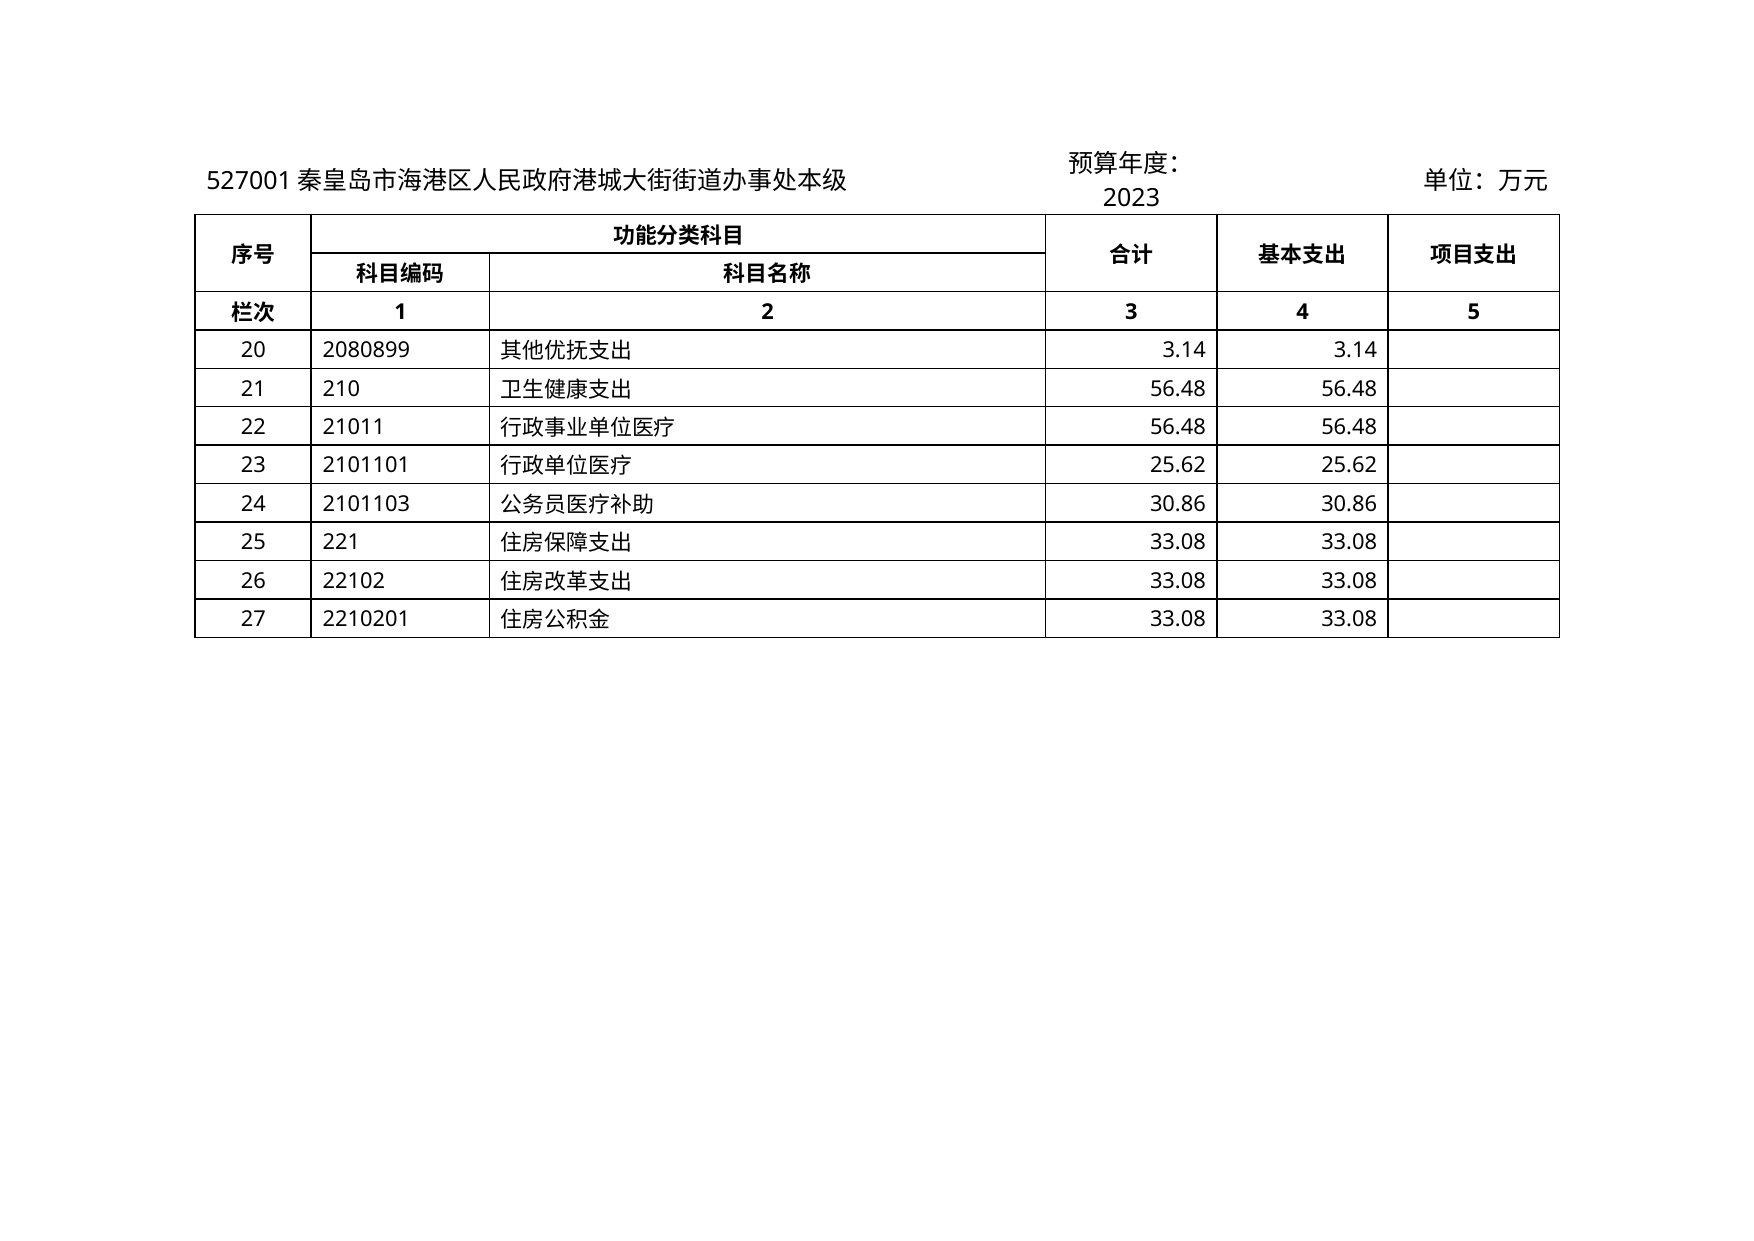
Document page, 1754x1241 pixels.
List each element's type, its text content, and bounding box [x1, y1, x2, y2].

table_cell 221 [312, 523, 489, 559]
table_cell 22102 [312, 561, 489, 598]
table_cell 22 [196, 407, 310, 444]
table_cell 26 [196, 561, 310, 598]
table_cell 56.48 [1218, 407, 1387, 444]
table_cell 合计 [1046, 215, 1216, 291]
table_cell 栏次 [196, 292, 310, 329]
table_cell 行政单位医疗 [490, 446, 1045, 483]
table_cell 33.08 [1046, 600, 1216, 636]
table_cell 33.08 [1046, 561, 1216, 598]
table_cell 24 [196, 484, 310, 521]
table_cell 住房保障支出 [490, 523, 1045, 559]
table_cell 21011 [312, 407, 489, 444]
table_cell 30.86 [1046, 484, 1216, 521]
table_cell 2210201 [312, 600, 489, 636]
table_cell 1 [312, 292, 489, 329]
table_cell 住房公积金 [490, 600, 1045, 636]
table_cell 25.62 [1218, 446, 1387, 483]
table_cell 33.08 [1218, 561, 1387, 598]
table_cell 3 [1046, 292, 1216, 329]
table_header 预算年度：2023 [1046, 143, 1216, 214]
table_cell 功能分类科目 [312, 215, 1045, 252]
table_cell 卫生健康支出 [490, 369, 1045, 406]
table_cell 25 [196, 523, 310, 559]
table_cell 项目支出 [1389, 215, 1559, 291]
table_cell [1389, 484, 1559, 521]
table_cell 30.86 [1218, 484, 1387, 521]
table_cell [1389, 600, 1559, 636]
table_cell [1389, 331, 1559, 367]
table_cell [1389, 446, 1559, 483]
table_cell 5 [1389, 292, 1559, 329]
table_cell 4 [1218, 292, 1387, 329]
table_cell 33.08 [1046, 523, 1216, 559]
table_cell 25.62 [1046, 446, 1216, 483]
table_cell 27 [196, 600, 310, 636]
table_cell 3.14 [1046, 331, 1216, 367]
table_cell [1389, 561, 1559, 598]
table_header 单位：万元 [1218, 143, 1559, 214]
table_cell 23 [196, 446, 310, 483]
table_cell 基本支出 [1218, 215, 1387, 291]
table_cell 33.08 [1218, 600, 1387, 636]
table_cell 序号 [196, 215, 310, 291]
table_cell 其他优抚支出 [490, 331, 1045, 367]
table_cell 33.08 [1218, 523, 1387, 559]
table_cell 科目名称 [490, 254, 1045, 291]
table_cell 3.14 [1218, 331, 1387, 367]
table_cell 56.48 [1046, 369, 1216, 406]
table_cell 2080899 [312, 331, 489, 367]
table_cell 56.48 [1218, 369, 1387, 406]
table_cell 住房改革支出 [490, 561, 1045, 598]
table_cell [1389, 407, 1559, 444]
table_cell [1389, 369, 1559, 406]
table_cell 56.48 [1046, 407, 1216, 444]
table_cell 科目编码 [312, 254, 489, 291]
table_cell 公务员医疗补助 [490, 484, 1045, 521]
table_cell 21 [196, 369, 310, 406]
table_cell 行政事业单位医疗 [490, 407, 1045, 444]
table_header 527001秦皇岛市海港区人民政府港城大街街道办事处本级 [196, 143, 1045, 214]
table_cell [1389, 523, 1559, 559]
table_cell 2101103 [312, 484, 489, 521]
table_cell 2 [490, 292, 1045, 329]
table_cell 20 [196, 331, 310, 367]
table_cell 210 [312, 369, 489, 406]
table_cell 2101101 [312, 446, 489, 483]
